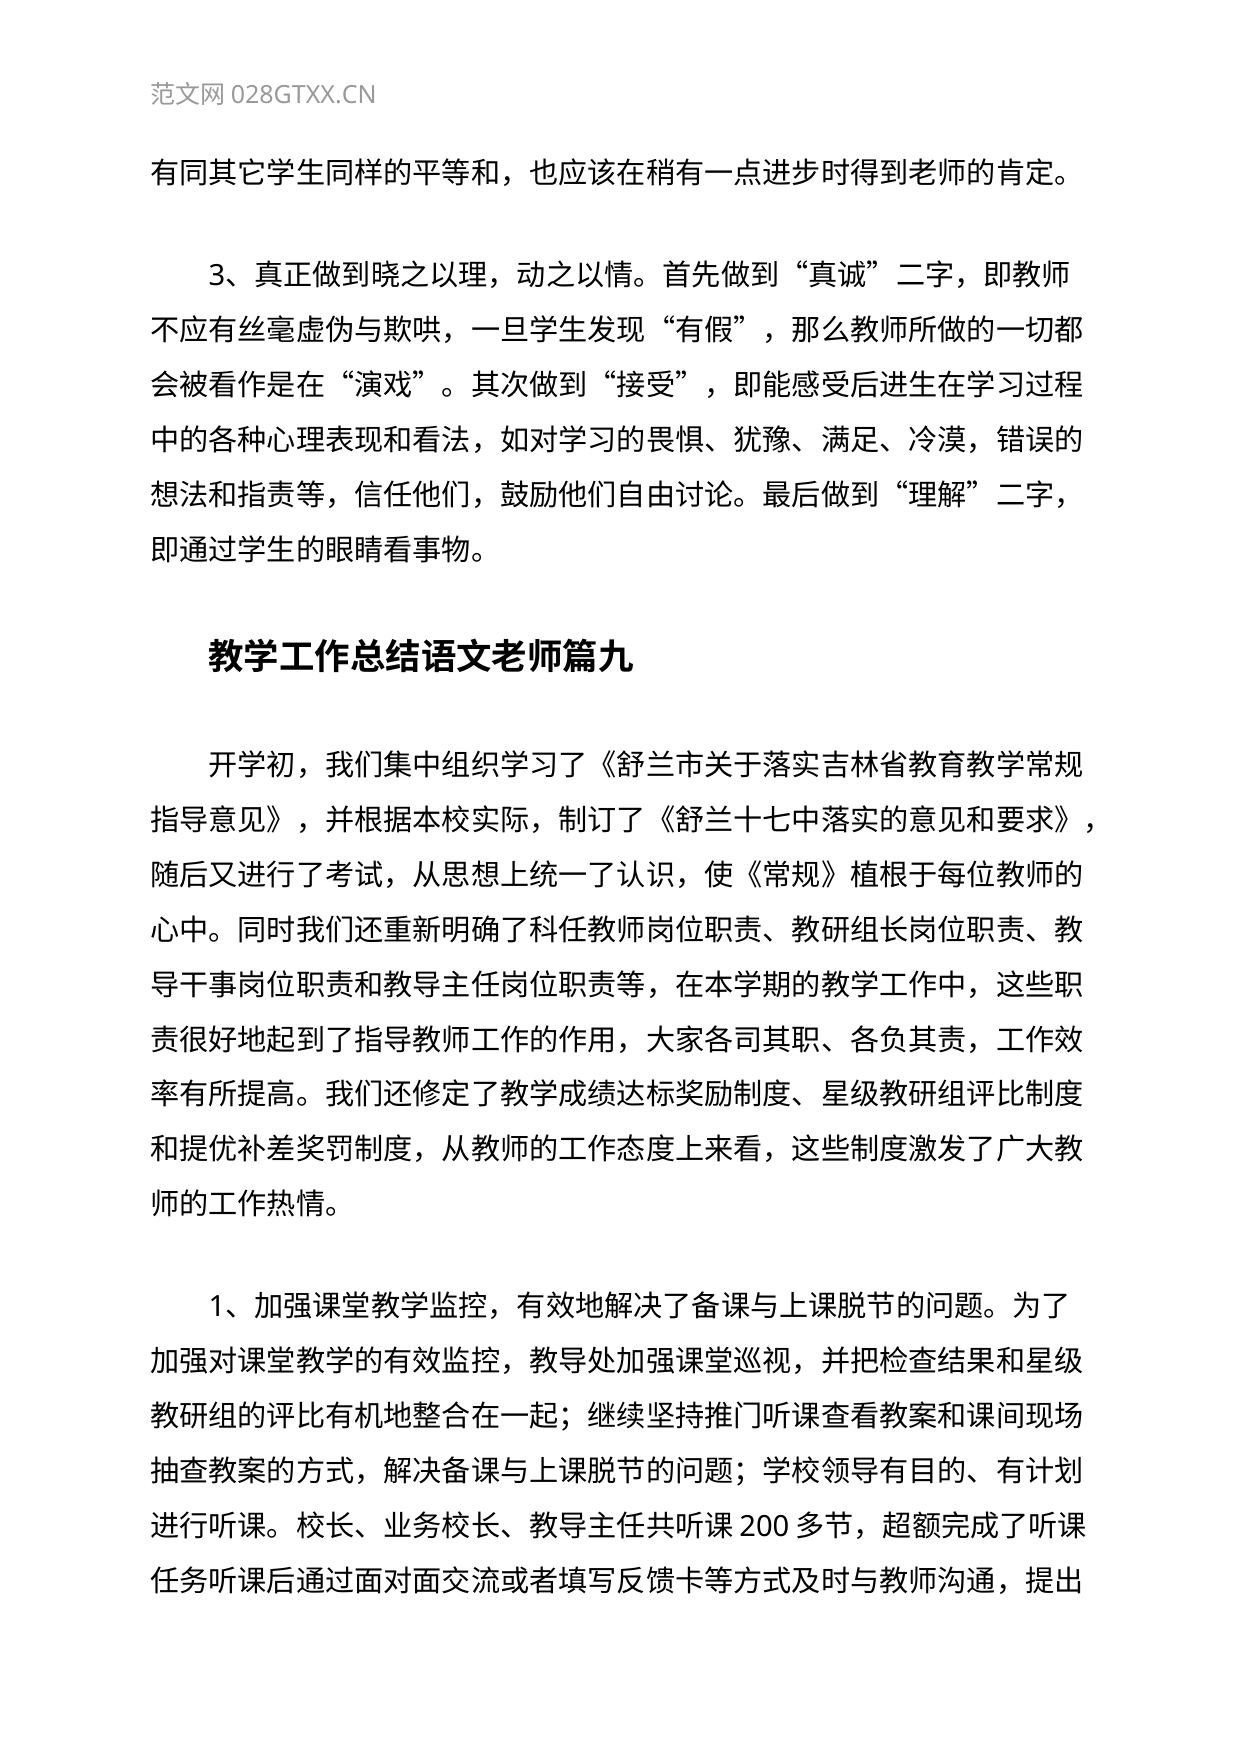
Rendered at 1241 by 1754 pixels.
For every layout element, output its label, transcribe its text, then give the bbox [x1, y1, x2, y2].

text 3、真正做到晓之以理，动之以情。首先做到“真诚”二字，即教师不应有丝毫虚伪与欺哄，一旦学生发现“有假”，那么教师所做的一切都会被看作是在“演戏”。其次做到“接受”，即能感受后进生在学习过程中的各种心理表现和看法，如对学习的畏惧、犹豫、满足、冷漠，错误的想法和指责等，信任他们，鼓励他们自由讨论。最后做到“理解”二字，即通过学生的眼睛看事物。 [150, 252, 1090, 569]
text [150, 1282, 1090, 1599]
text 开学初，我们集中组织学习了《舒兰市关于落实吉林省教育教学常规指导意见》，并根据本校实际，制订了《舒兰十七中落实的意见和要求》，随后又进行了考试，从思想上统一了认识，使《常规》植根于每位教师的心中。同时我们还重新明确了科任教师岗位职责、教研组长岗位职责、教导干事岗位职责和教导主任岗位职责等，在本学期的教学工作中，这些职责很好地起到了指导教师工作的作用，大家各司其职、各负其责，工作效率有所提高。我们还修定了教学成绩达标奖励制度、星级教研组评比制度和提优补差奖罚制度，从教师的工作态度上来看，这些制度激发了广大教师的工作热情。 [150, 742, 1090, 1223]
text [150, 150, 1090, 192]
text 教学工作总结语文老师篇九 [150, 628, 1090, 679]
